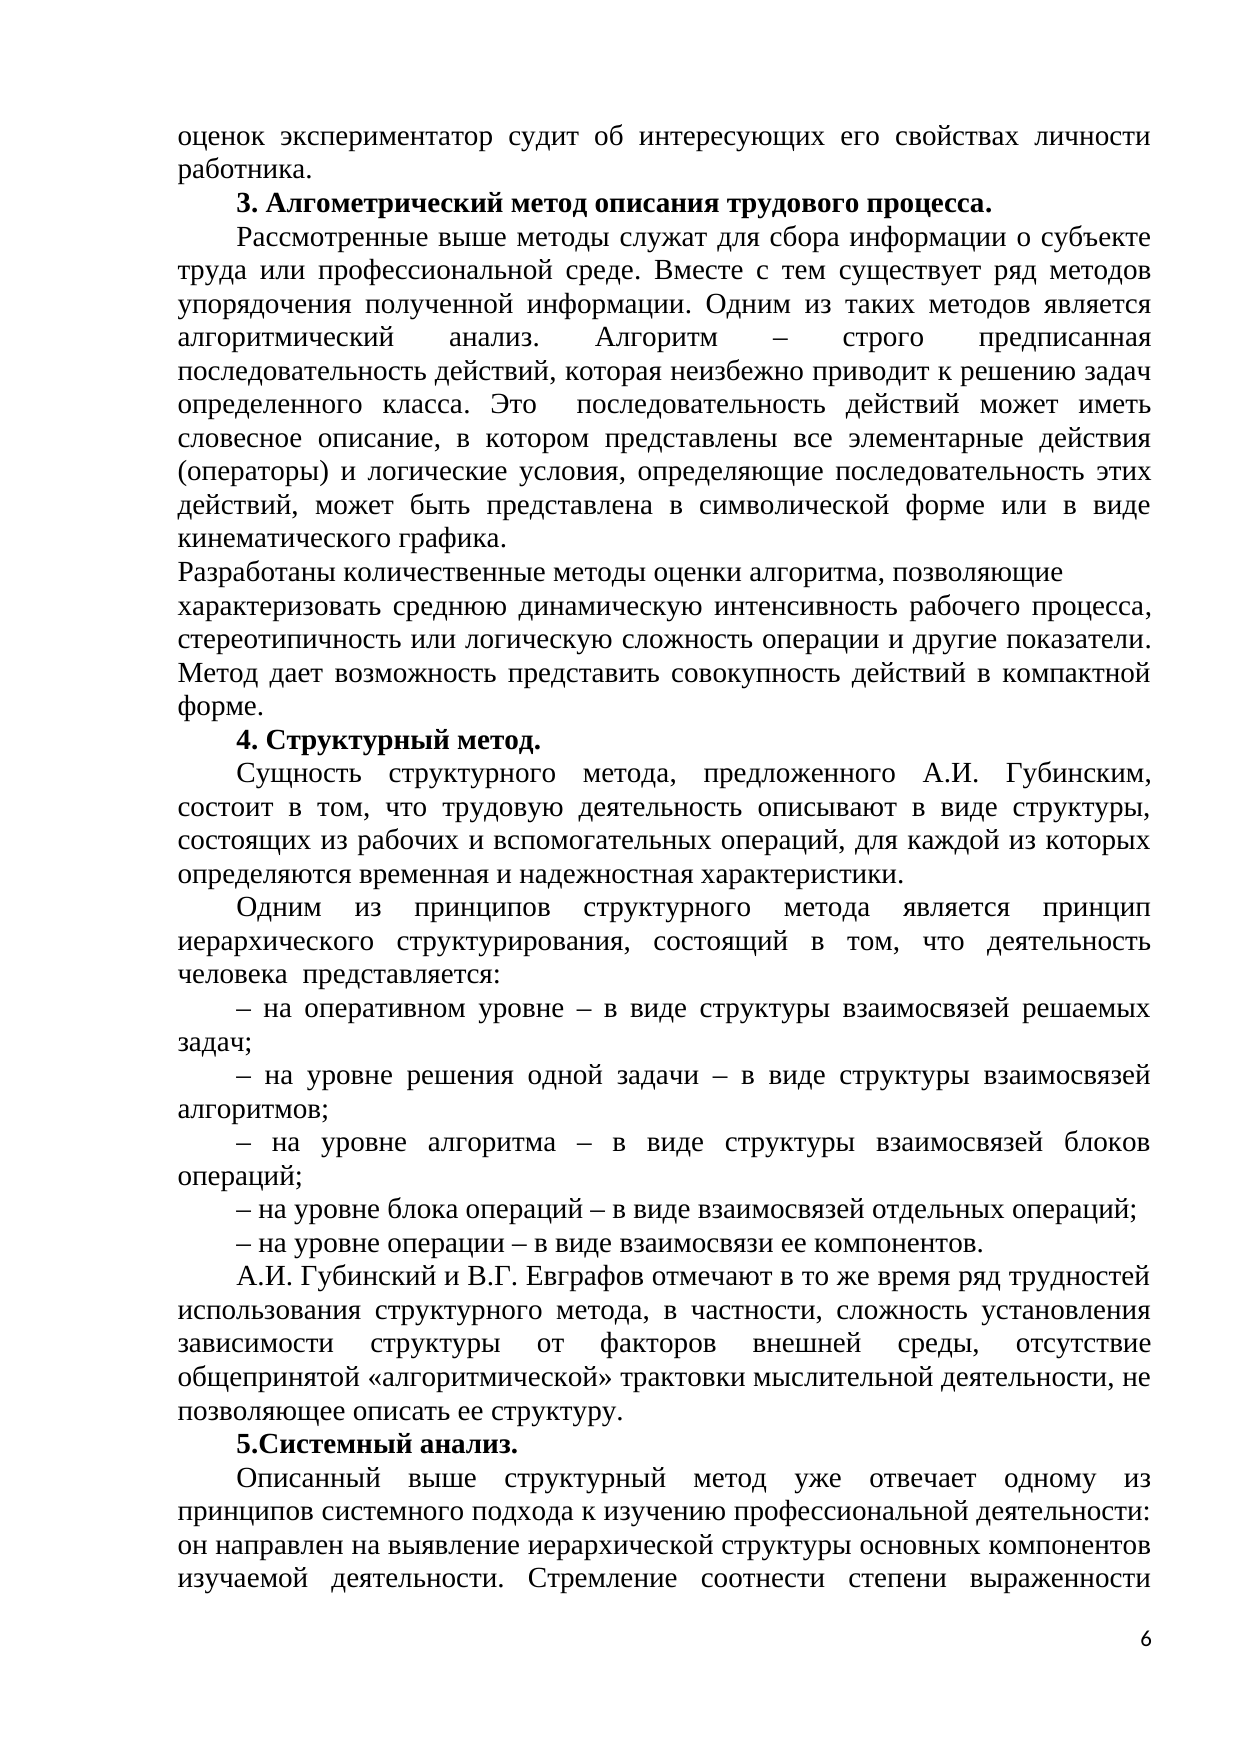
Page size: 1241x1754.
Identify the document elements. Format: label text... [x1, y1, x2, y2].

text 4. Структурный метод. [177, 722, 1152, 755]
text характеризовать среднюю динамическую интенсивность рабочего процесса, стереотипичность или логическую сложность операции и другие показатели. Метод дает возможность представить совокупность действий в компактной форме. [177, 588, 1152, 722]
text Одним из принципов структурного метода является принцип иерархического структурирования, состоящий в том, что деятельность человека представляется: [177, 889, 1152, 990]
text – на уровне операции – в виде взаимосвязи ее компонентов. [177, 1225, 1152, 1258]
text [177, 118, 1152, 185]
text 5.Системный анализ. [177, 1426, 1152, 1460]
text – на оперативном уровне – в виде структуры взаимосвязей решаемых задач; [177, 990, 1152, 1057]
text 3. Алгометрический метод описания трудового процесса. [177, 185, 1152, 219]
text – на уровне блока операций – в виде взаимосвязей отдельных операций; [177, 1191, 1152, 1225]
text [177, 1460, 1152, 1594]
text А.И. Губинский и В.Г. Евграфов отмечают в то же время ряд трудностей использования структурного метода, в частности, сложность установления зависимости структуры от факторов внешней среды, отсутствие общепринятой «алгоритмической» трактовки мыслительной деятельности, не позволяющее описать ее структуру. [177, 1258, 1152, 1426]
text – на уровне решения одной задачи – в виде структуры взаимосвязей алгоритмов; [177, 1057, 1152, 1124]
text – на уровне алгоритма – в виде структуры взаимосвязей блоков операций; [177, 1124, 1152, 1191]
text Рассмотренные выше методы служат для сбора информации о субъекте труда или профессиональной среде. Вместе с тем существует ряд методов упорядочения полученной информации. Одним из таких методов является алгоритмический анализ. Алгоритм – строго предписанная последовательность действий, которая неизбежно приводит к решению задач определенного класса. Это последовательность действий может иметь словесное описание, в котором представлены все элементарные действия (операторы) и логические условия, определяющие последовательность этих действий, может быть представлена в символической форме или в виде кинематического графика. [177, 219, 1152, 554]
text Сущность структурного метода, предложенного А.И. Губинским, состоит в том, что трудовую деятельность описывают в виде структуры, состоящих из рабочих и вспомогательных операций, для каждой из которых определяются временная и надежностная характеристики. [177, 755, 1152, 889]
text Разработаны количественные методы оценки алгоритма, позволяющие [177, 554, 1152, 588]
